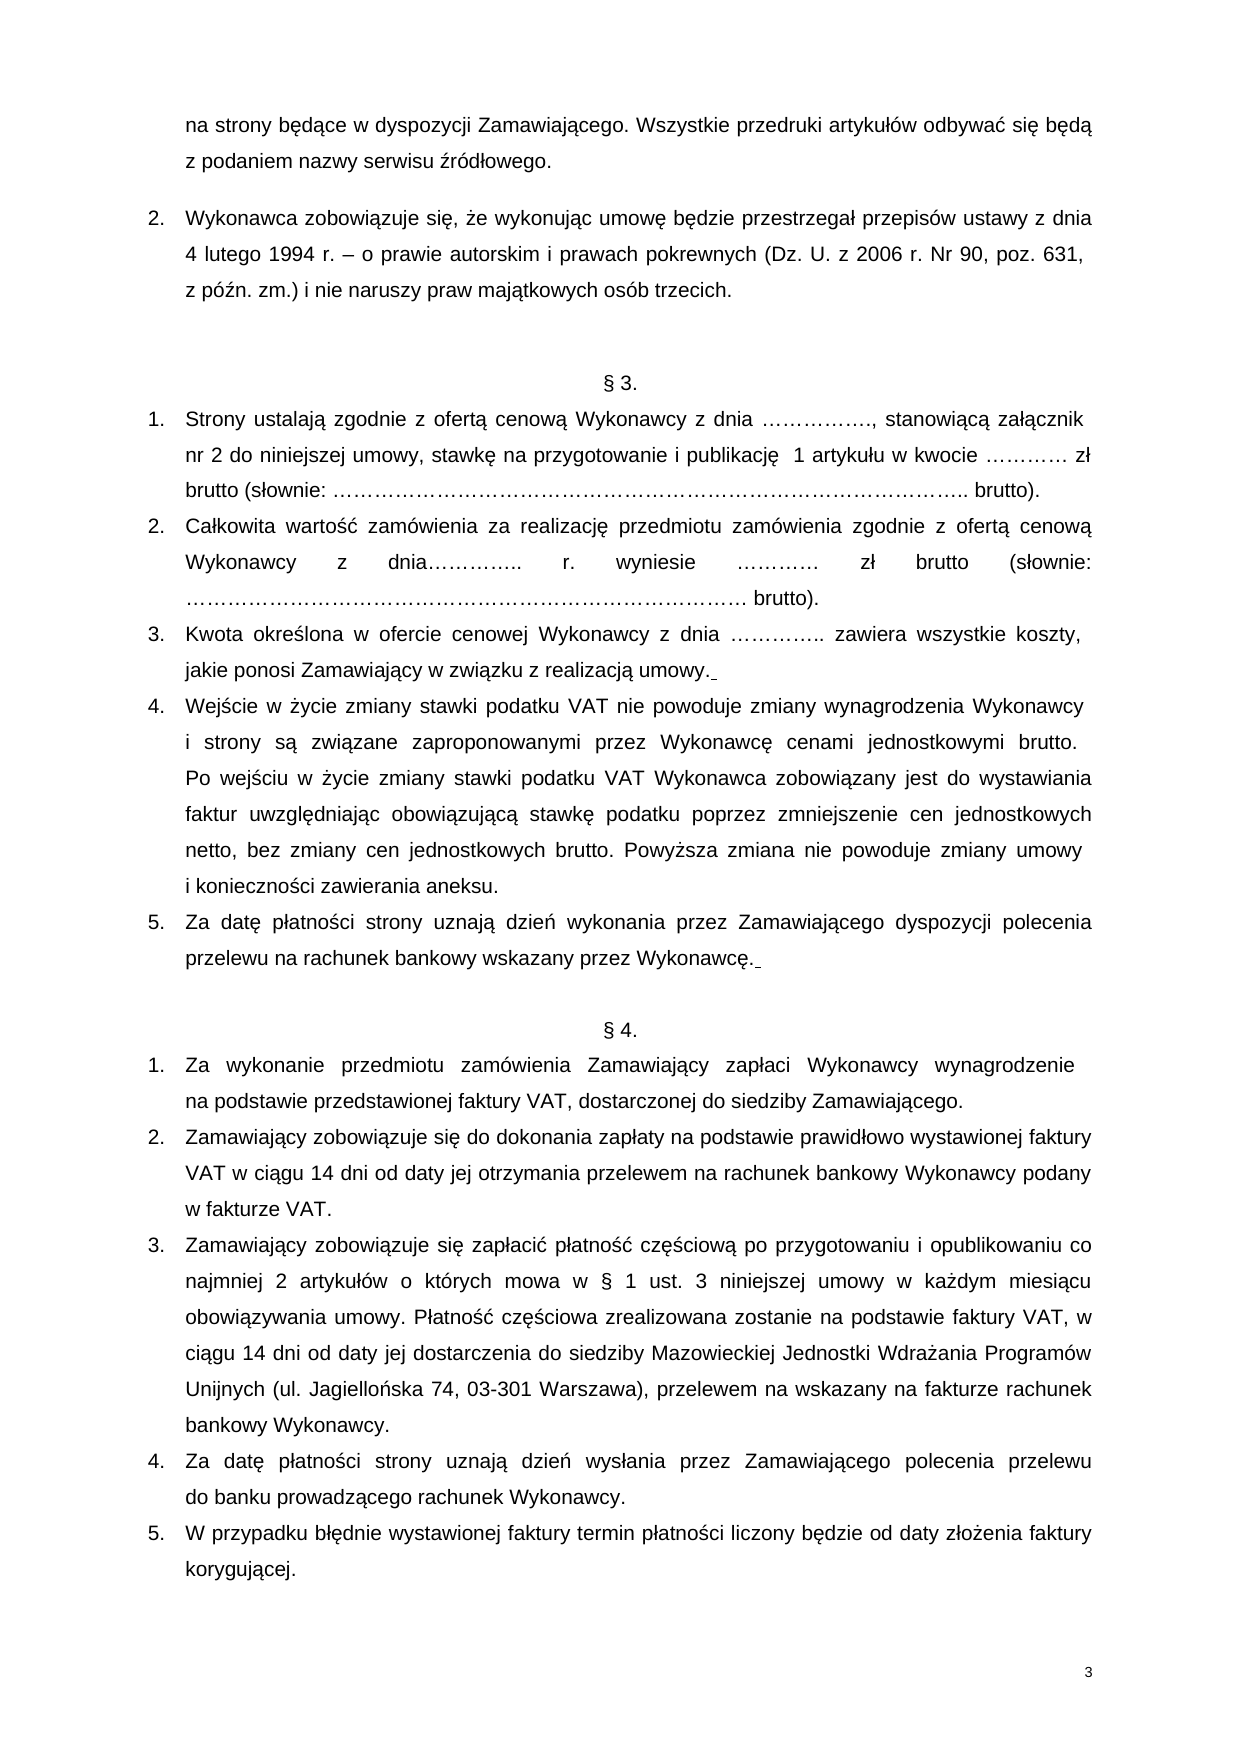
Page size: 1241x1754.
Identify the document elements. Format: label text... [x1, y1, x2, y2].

list Wykonawca zobowiązuje się, że wykonując umowę będzie przestrzegał przepisów ustawy z dnia 4 lutego 1994 r. – o prawie autorskim i prawach pokrewnych (Dz. U. z 2006 r. Nr 90, poz. 631, z późn. zm.) i nie naruszy praw majątkowych osób trzecich. [148, 206, 1093, 302]
list Całkowita wartość zamówienia za realizację przedmiotu zamówienia zgodnie z ofertą cenową Wykonawcy z dnia………….. r. wyniesie ………… zł brutto (słownie: ……………………………………………………………………… brutto). [148, 514, 1093, 610]
text § 3. [148, 371, 1093, 394]
list Za wykonanie przedmiotu zamówienia Zamawiający zapłaci Wykonawcy wynagrodzenie na podstawie przedstawionej faktury VAT, dostarczonej do siedziby Zamawiającego. [148, 1053, 1093, 1113]
list Za datę płatności strony uznają dzień wysłania przez Zamawiającego polecenia przelewu do banku prowadzącego rachunek Wykonawcy. [148, 1449, 1093, 1508]
list Zamawiający zobowiązuje się do dokonania zapłaty na podstawie prawidłowo wystawionej faktury VAT w ciągu 14 dni od daty jej otrzymania przelewem na rachunek bankowy Wykonawcy podany w fakturze VAT. [148, 1125, 1093, 1221]
list Za datę płatności strony uznają dzień wykonania przez Zamawiającego dyspozycji polecenia przelewu na rachunek bankowy wskazany przez Wykonawcę. [148, 909, 1093, 969]
list W przypadku błędnie wystawionej faktury termin płatności liczony będzie od daty złożenia faktury korygującej. [148, 1521, 1093, 1580]
list Kwota określona w ofercie cenowej Wykonawcy z dnia ………….. zawiera wszystkie koszty, jakie ponosi Zamawiający w związku z realizacją umowy. [148, 622, 1093, 682]
list Wejście w życie zmiany stawki podatku VAT nie powoduje zmiany wynagrodzenia Wykonawcy i strony są związane zaproponowanymi przez Wykonawcę cenami jednostkowymi brutto. Po wejściu w życie zmiany stawki podatku VAT Wykonawca zobowiązany jest do wystawiania faktur uwzględniając obowiązującą stawkę podatku poprzez zmniejszenie cen jednostkowych netto, bez zmiany cen jednostkowych brutto. Powyższa zmiana nie powoduje zmiany umowy i konieczności zawierania aneksu. [148, 694, 1093, 898]
list Strony ustalają zgodnie z ofertą cenową Wykonawcy z dnia ……………., stanowiącą załącznik nr 2 do niniejszej umowy, stawkę na przygotowanie i publikację 1 artykułu w kwocie ………… zł brutto (słownie: ……………………………………………………………………………….. brutto). [148, 406, 1093, 502]
text § 4. [148, 1017, 1093, 1041]
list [148, 113, 1093, 173]
list Zamawiający zobowiązuje się zapłacić płatność częściową po przygotowaniu i opublikowaniu co najmniej 2 artykułów o których mowa w § 1 ust. 3 niniejszej umowy w każdym miesiącu obowiązywania umowy. Płatność częściowa zrealizowana zostanie na podstawie faktury VAT, w ciągu 14 dni od daty jej dostarczenia do siedziby Mazowieckiej Jednostki Wdrażania Programów Unijnych (ul. Jagiellońska 74, 03-301 Warszawa), przelewem na wskazany na fakturze rachunek bankowy Wykonawcy. [148, 1233, 1093, 1437]
